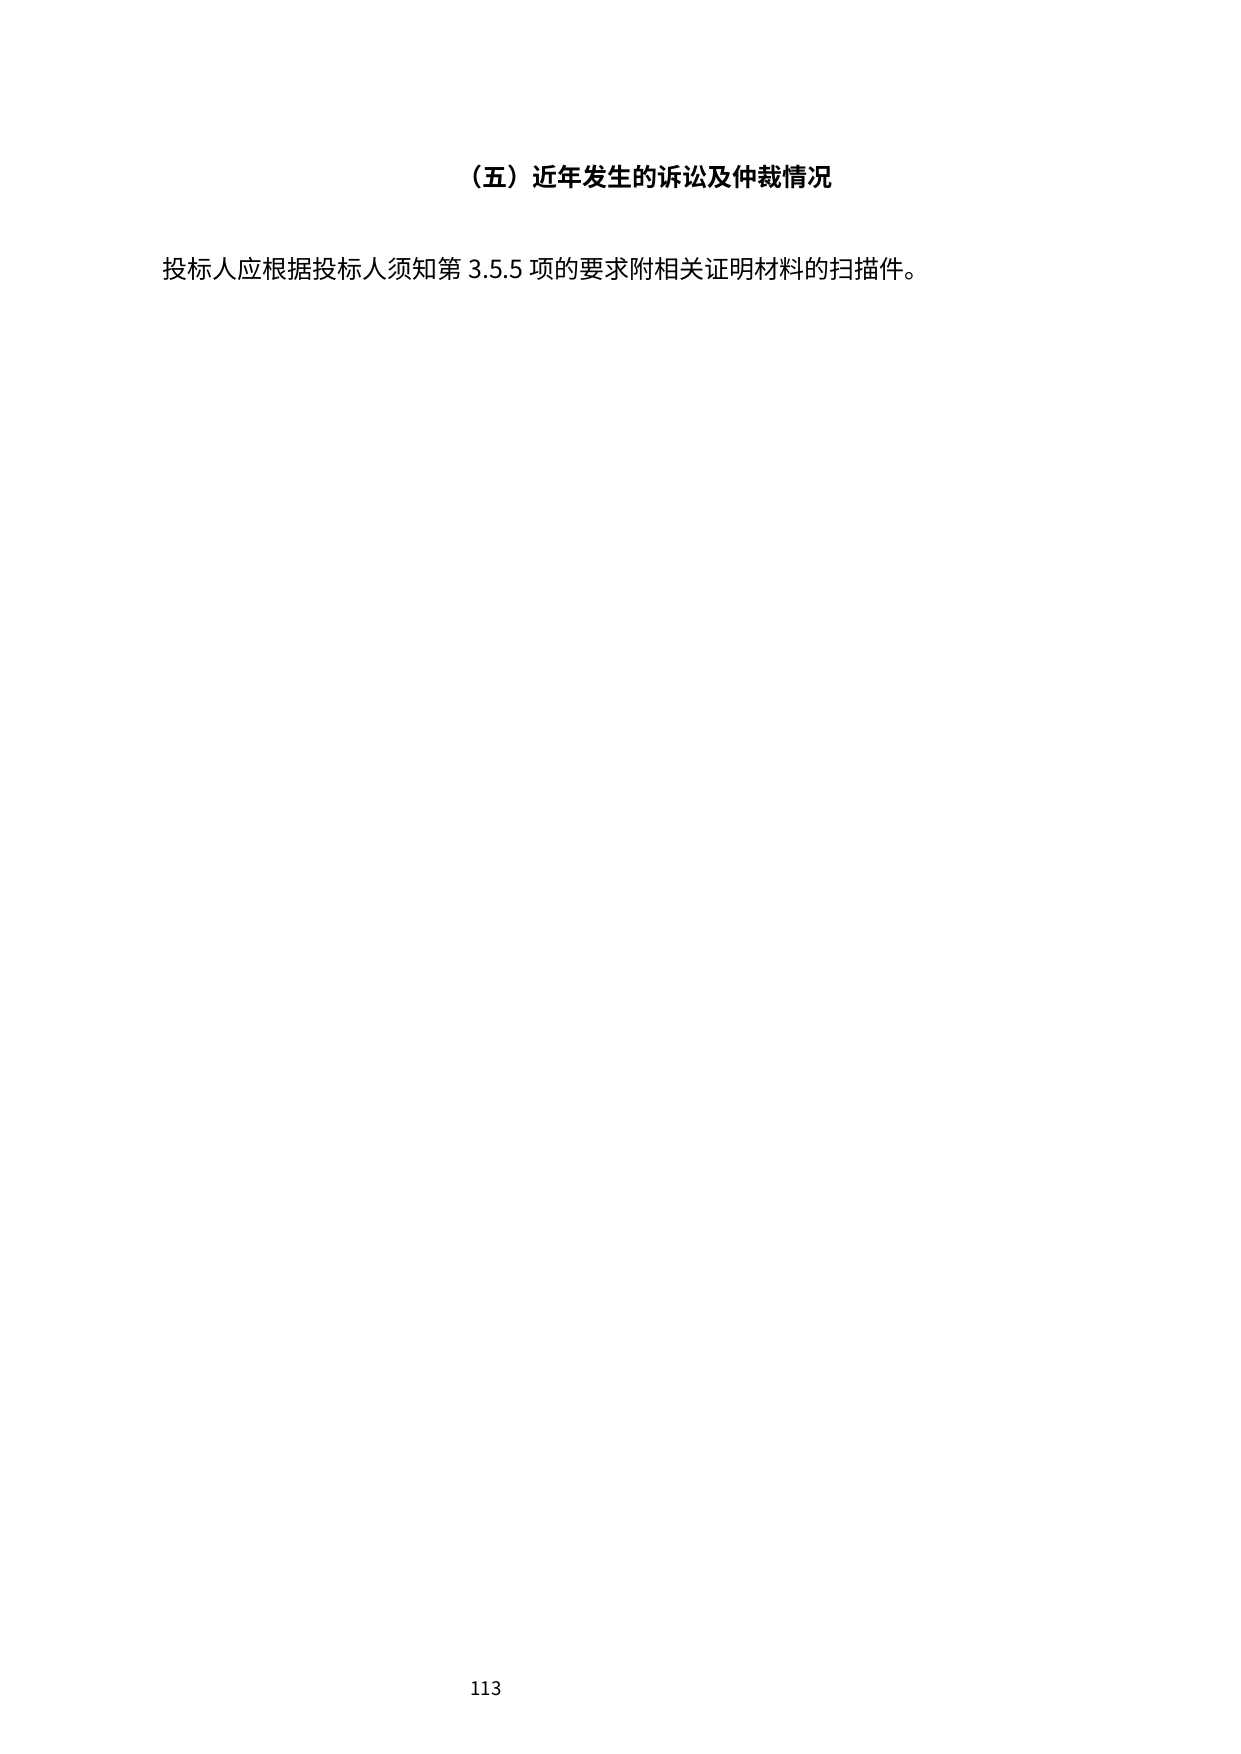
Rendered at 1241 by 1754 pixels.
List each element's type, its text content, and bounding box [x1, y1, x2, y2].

subtitle （五）近年发生的诉讼及仲裁情况 [112, 150, 1128, 196]
text 投标人应根据投标人须知第 3.5.5 项的要求附相关证明材料的扫描件。 [112, 242, 1128, 287]
